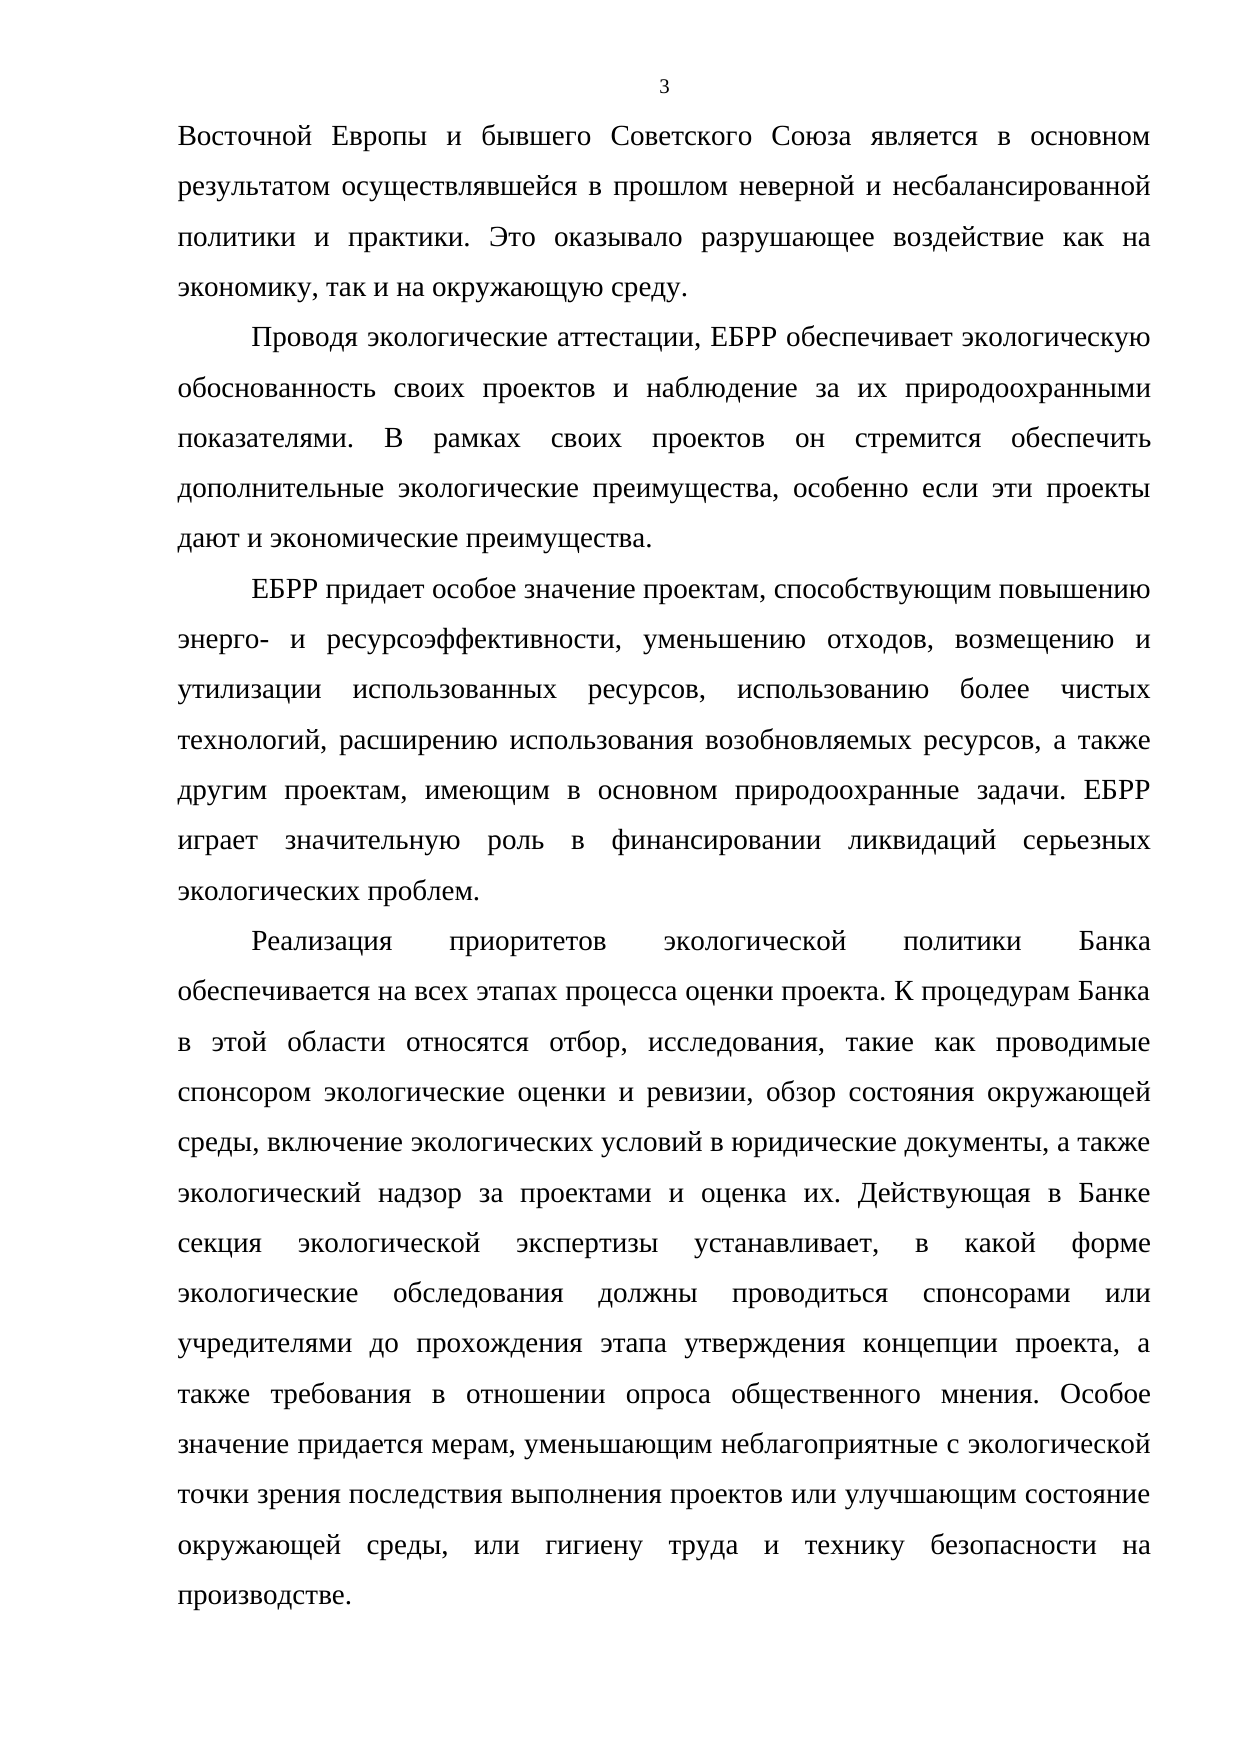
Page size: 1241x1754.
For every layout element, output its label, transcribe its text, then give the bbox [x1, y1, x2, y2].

text Реализация приоритетов экологической политики Банка обеспечивается на всех этапах процесса оценки проекта. К процедурам Банка в этой области относятся отбор, исследования, такие как проводимые спонсором экологические оценки и ревизии, обзор состояния окружающей среды, включение экологических условий в юридические документы, а также экологический надзор за проектами и оценка их. Действующая в Банке секция экологической экспертизы устанавливает, в какой форме экологические обследования должны проводиться спонсорами или учредителями до прохождения этапа утверждения концепции проекта, а также требования в отношении опроса общественного мнения. Особое значение придается мерам, уменьшающим неблагоприятные с экологической точки зрения последствия выполнения проектов или улучшающим состояние окружающей среды, или гигиену труда и технику безопасности на производстве. [177, 923, 1152, 1611]
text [177, 118, 1152, 303]
text Проводя экологические аттестации, ЕБРР обеспечивает экологическую обоснованность своих проектов и наблюдение за их природоохранными показателями. В рамках своих проектов он стремится обеспечить дополнительные экологические преимущества, особенно если эти проекты дают и экономические преимущества. [177, 319, 1152, 554]
text ЕБРР придает особое значение проектам, способствующим повышению энерго- и ресурсоэффективности, уменьшению отходов, возмещению и утилизации использованных ресурсов, использованию более чистых технологий, расширению использования возобновляемых ресурсов, а также другим проектам, имеющим в основном природоохранные задачи. ЕБРР играет значительную роль в финансировании ликвидаций серьезных экологических проблем. [177, 571, 1152, 906]
